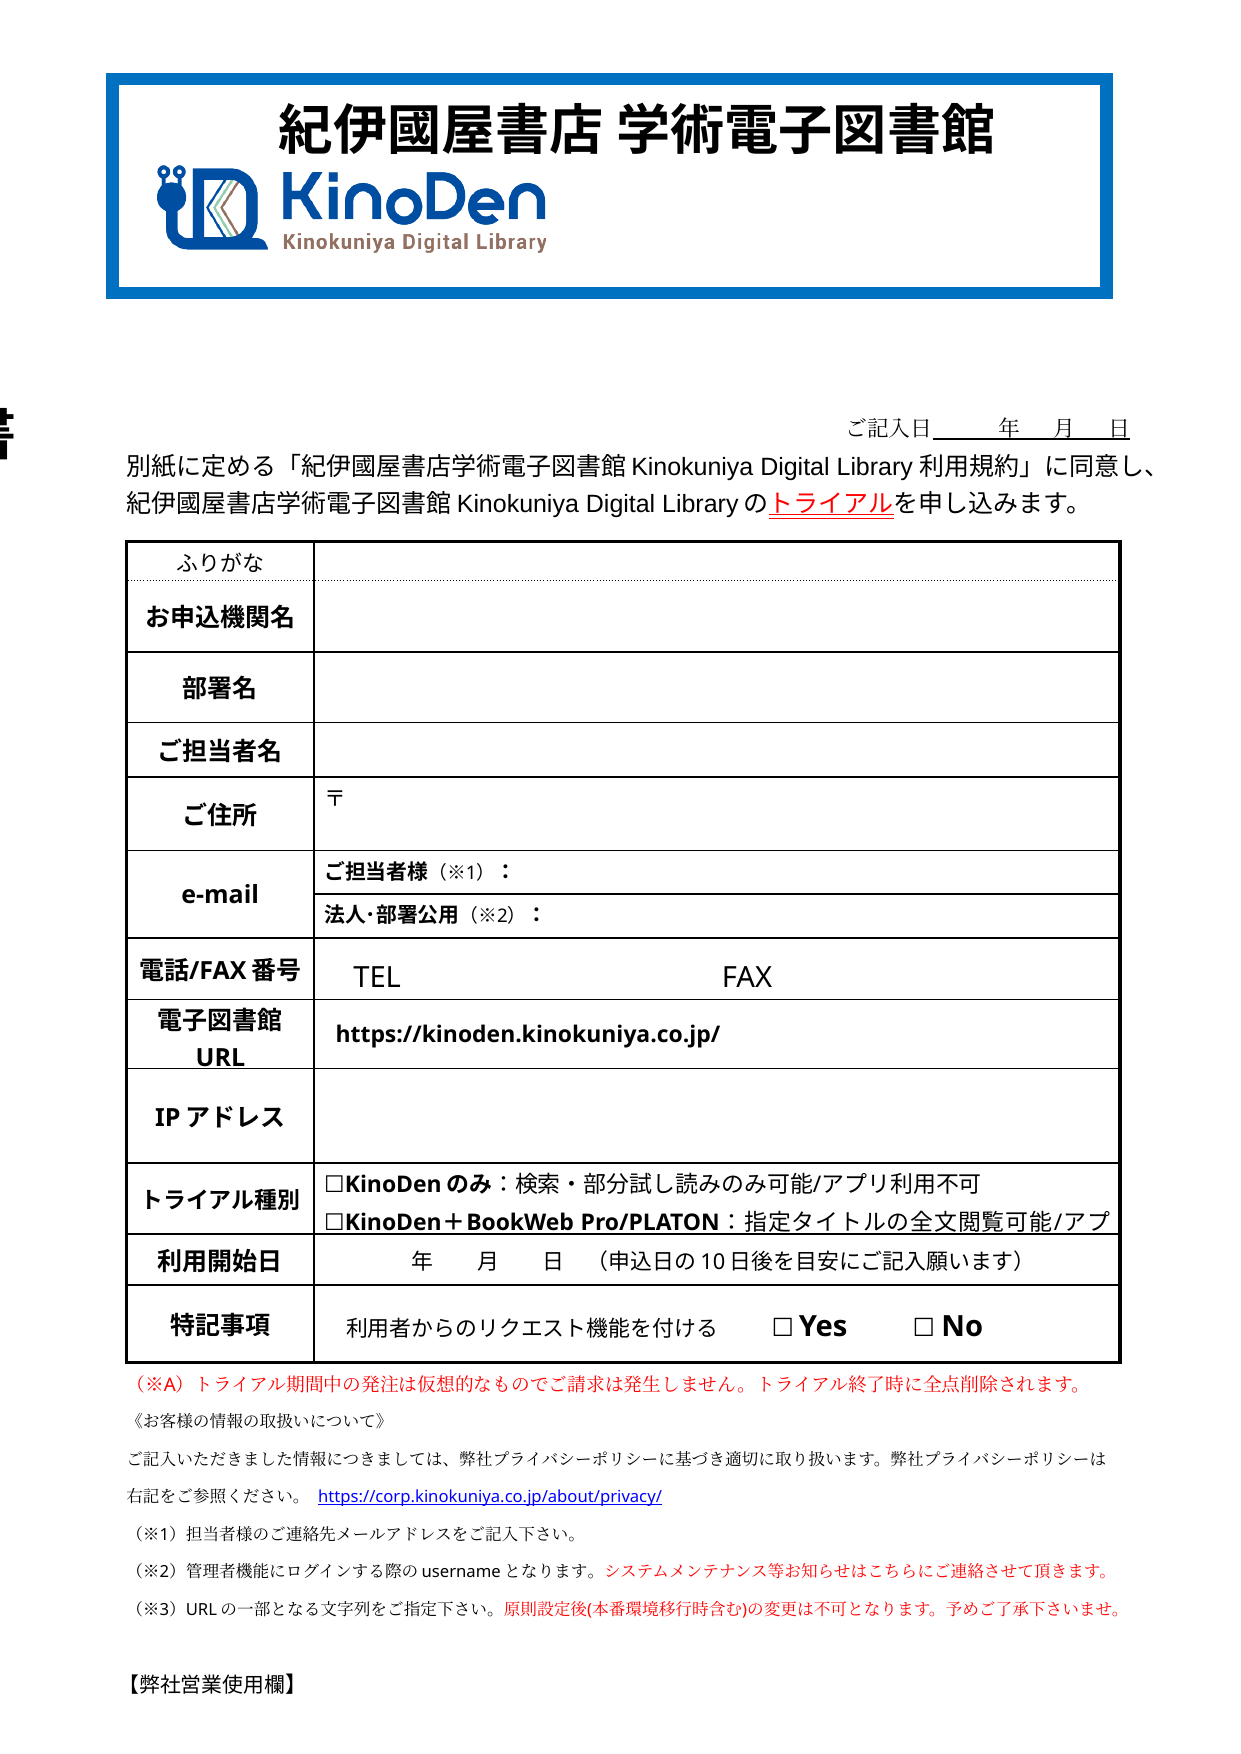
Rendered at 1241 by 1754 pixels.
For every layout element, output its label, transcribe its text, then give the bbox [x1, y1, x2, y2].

text （※3）URLの一部となる文字列をご指定下さい。原則設定後(本番環境移行時含む)の変更は不可となります。予めご了承下さいませ。 [126, 1589, 1184, 1627]
text ご記入いただきました情報につきましては、弊社プライバシーポリシーに基づき適切に取り扱います。弊社プライバシーポリシーは [126, 1439, 1152, 1477]
table_cell トライアル種別 [128, 1164, 313, 1233]
table_cell KinoDenのみ：検索・部分試し読みのみ可能/アプリ利用不可 KinoDen＋BookWeb Pro/PLATON：指定タイトルの全文閲覧可能/アプリ利用可(※A) [315, 1164, 1118, 1233]
table_header ふりがな [128, 543, 313, 580]
text 別紙に定める「紀伊國屋書店学術電子図書館Kinokuniya Digital Library 利用規約」に同意し、紀伊國屋書店学術電子図書館 Kinokuniya Digital Libraryのトライアルを申し込みます。 [126, 446, 1152, 521]
table_cell e-mail [128, 851, 313, 937]
table_cell 〒 [315, 778, 1118, 850]
text （※1）担当者様のご連絡先メールアドレスをご記入下さい。 [126, 1514, 1184, 1552]
table_cell [315, 723, 1118, 776]
text ご記入日 年 月 日 [89, 408, 1130, 446]
table_cell 部署名 [128, 653, 313, 722]
picture [157, 165, 547, 253]
table_cell [315, 653, 1118, 722]
table_cell ご担当者様（※1）： [315, 851, 1118, 893]
table_cell TEL FAX [315, 939, 1118, 998]
text （※A）トライアル期間中の発注は仮想的なものでご請求は発生しません。トライアル終了時に全点削除されます。 [126, 1364, 1152, 1402]
table_header [315, 543, 1118, 580]
table_cell 利用者からのリクエスト機能を付ける Yes No [315, 1286, 1118, 1361]
text 右記をご参照ください。 https://corp.kinokuniya.co.jp/about/privacy/ [126, 1477, 1152, 1514]
table_cell お申込機関名 [128, 580, 313, 651]
table_cell [315, 1069, 1118, 1162]
text （※2）管理者機能にログインする際のusernameとなります。システムメンテナンス等お知らせはこちらにご連絡させて頂きます。 [126, 1552, 1184, 1589]
table_cell IPアドレス [128, 1069, 313, 1162]
table_cell 利用開始日 [128, 1235, 313, 1284]
table_cell 電話/FAX番号 [128, 939, 313, 998]
text 《お客様の情報の取扱いについて》 [126, 1402, 1152, 1439]
table_cell https://kinoden.kinokuniya.co.jp/ [315, 1000, 1118, 1068]
table_cell ご住所 [128, 778, 313, 850]
table_cell 年 月 日 （申込日の10日後を目安にご記入願います） [315, 1235, 1118, 1284]
text 【弊社営業使用欄】 [118, 1664, 1184, 1702]
table_cell 法人･部署公用（※2）： [315, 895, 1118, 937]
table_cell ご担当者名 [128, 723, 313, 776]
table_cell 電子図書館URL （※3） [128, 1000, 313, 1068]
table_cell [315, 580, 1118, 651]
table_cell 特記事項 [128, 1286, 313, 1361]
